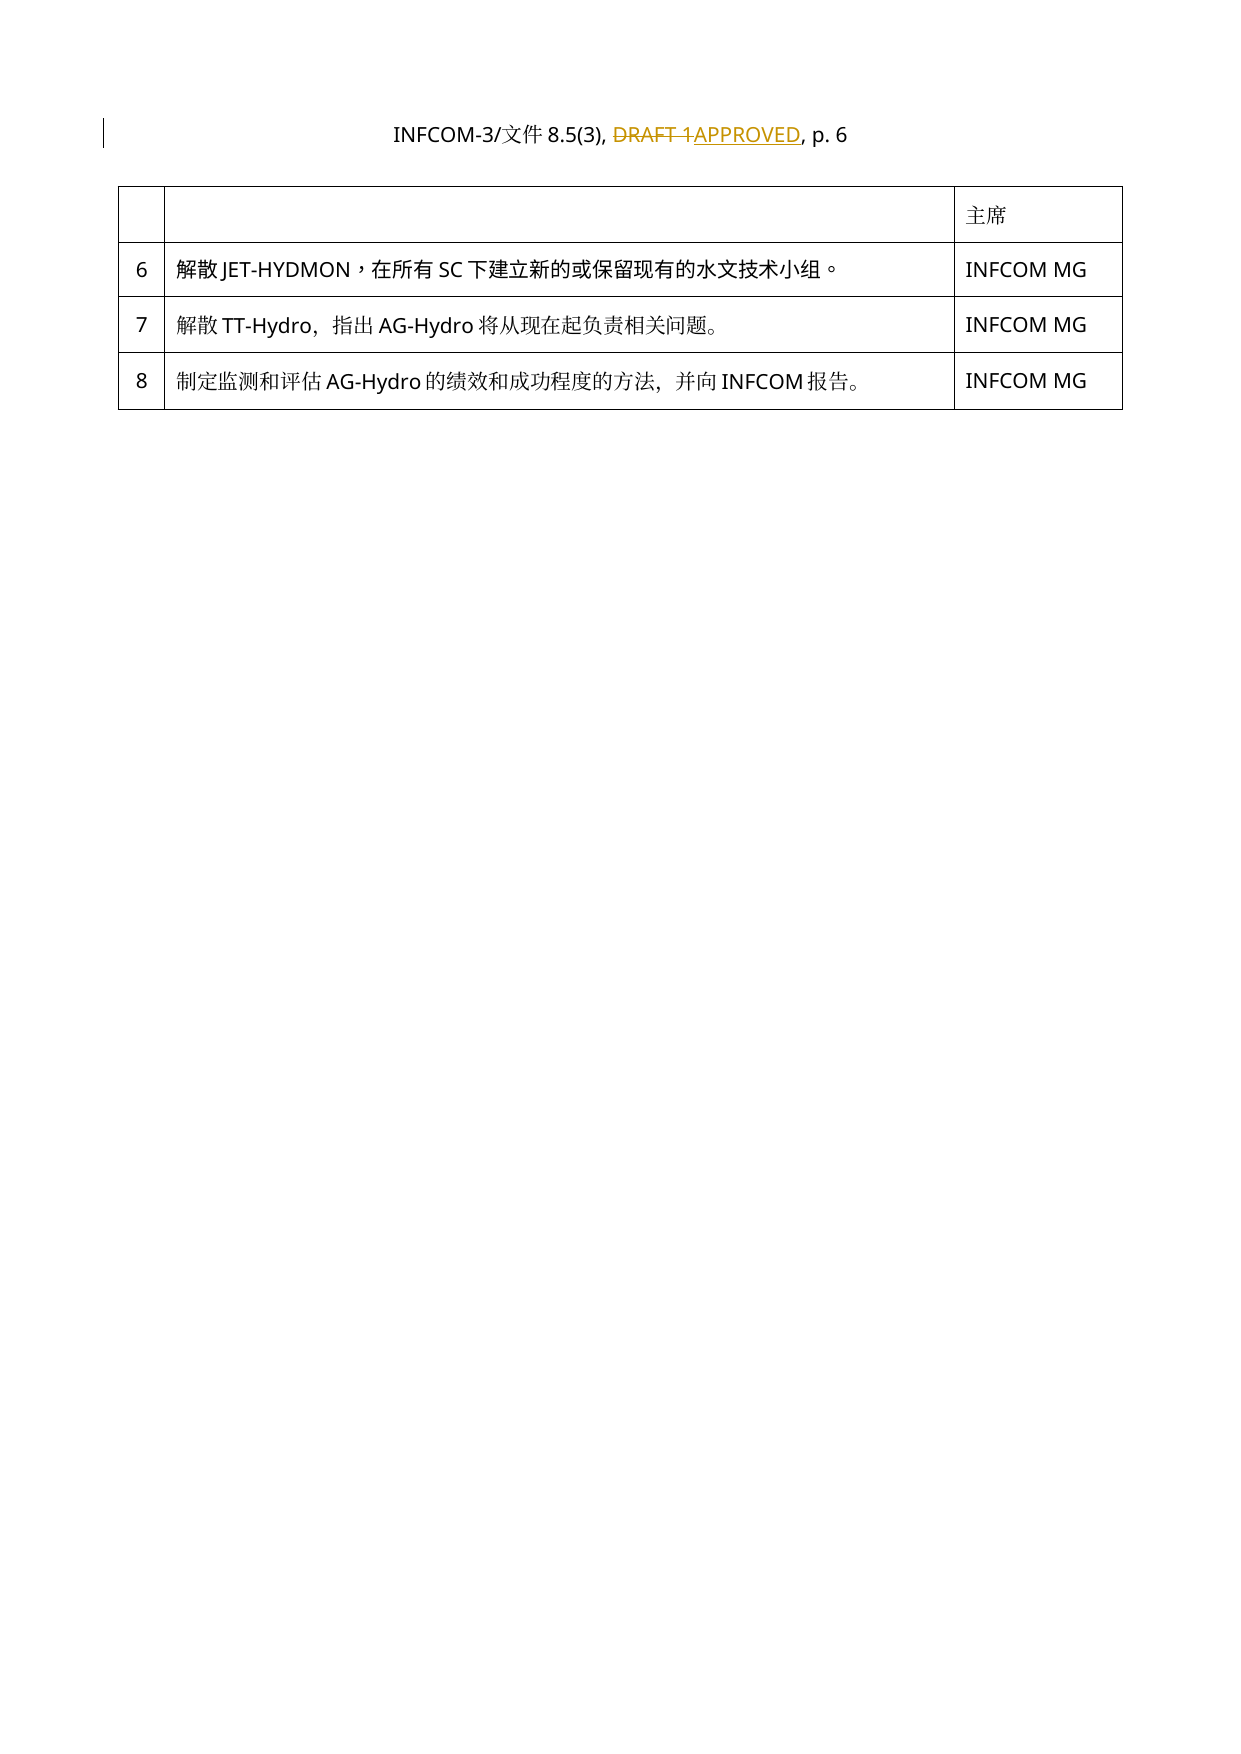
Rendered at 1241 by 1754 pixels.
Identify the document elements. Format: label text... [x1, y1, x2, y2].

table_cell 5 [119, 187, 164, 242]
table_cell 解散JET-HYDMON，在所有SC下建立新的或保留现有的水文技术小组。 [165, 243, 954, 296]
table_cell P/INFCOM，SC的主席和联合主席 [955, 187, 1122, 242]
table_cell INFCOM MG [955, 243, 1122, 296]
table_cell INFCOM MG [955, 353, 1122, 408]
table_cell 8 [119, 353, 164, 408]
table_cell 7 [119, 297, 164, 352]
table_cell 解散TT-Hydro，指出AG-Hydro将从现在起负责相关问题。 [165, 297, 954, 352]
table_cell INFCOM MG [955, 297, 1122, 352]
table_cell 制定监测和评估AG-Hydro的绩效和成功程度的方法，并向INFCOM报告。 [165, 353, 954, 408]
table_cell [165, 187, 954, 242]
table_cell 6 [119, 243, 164, 296]
